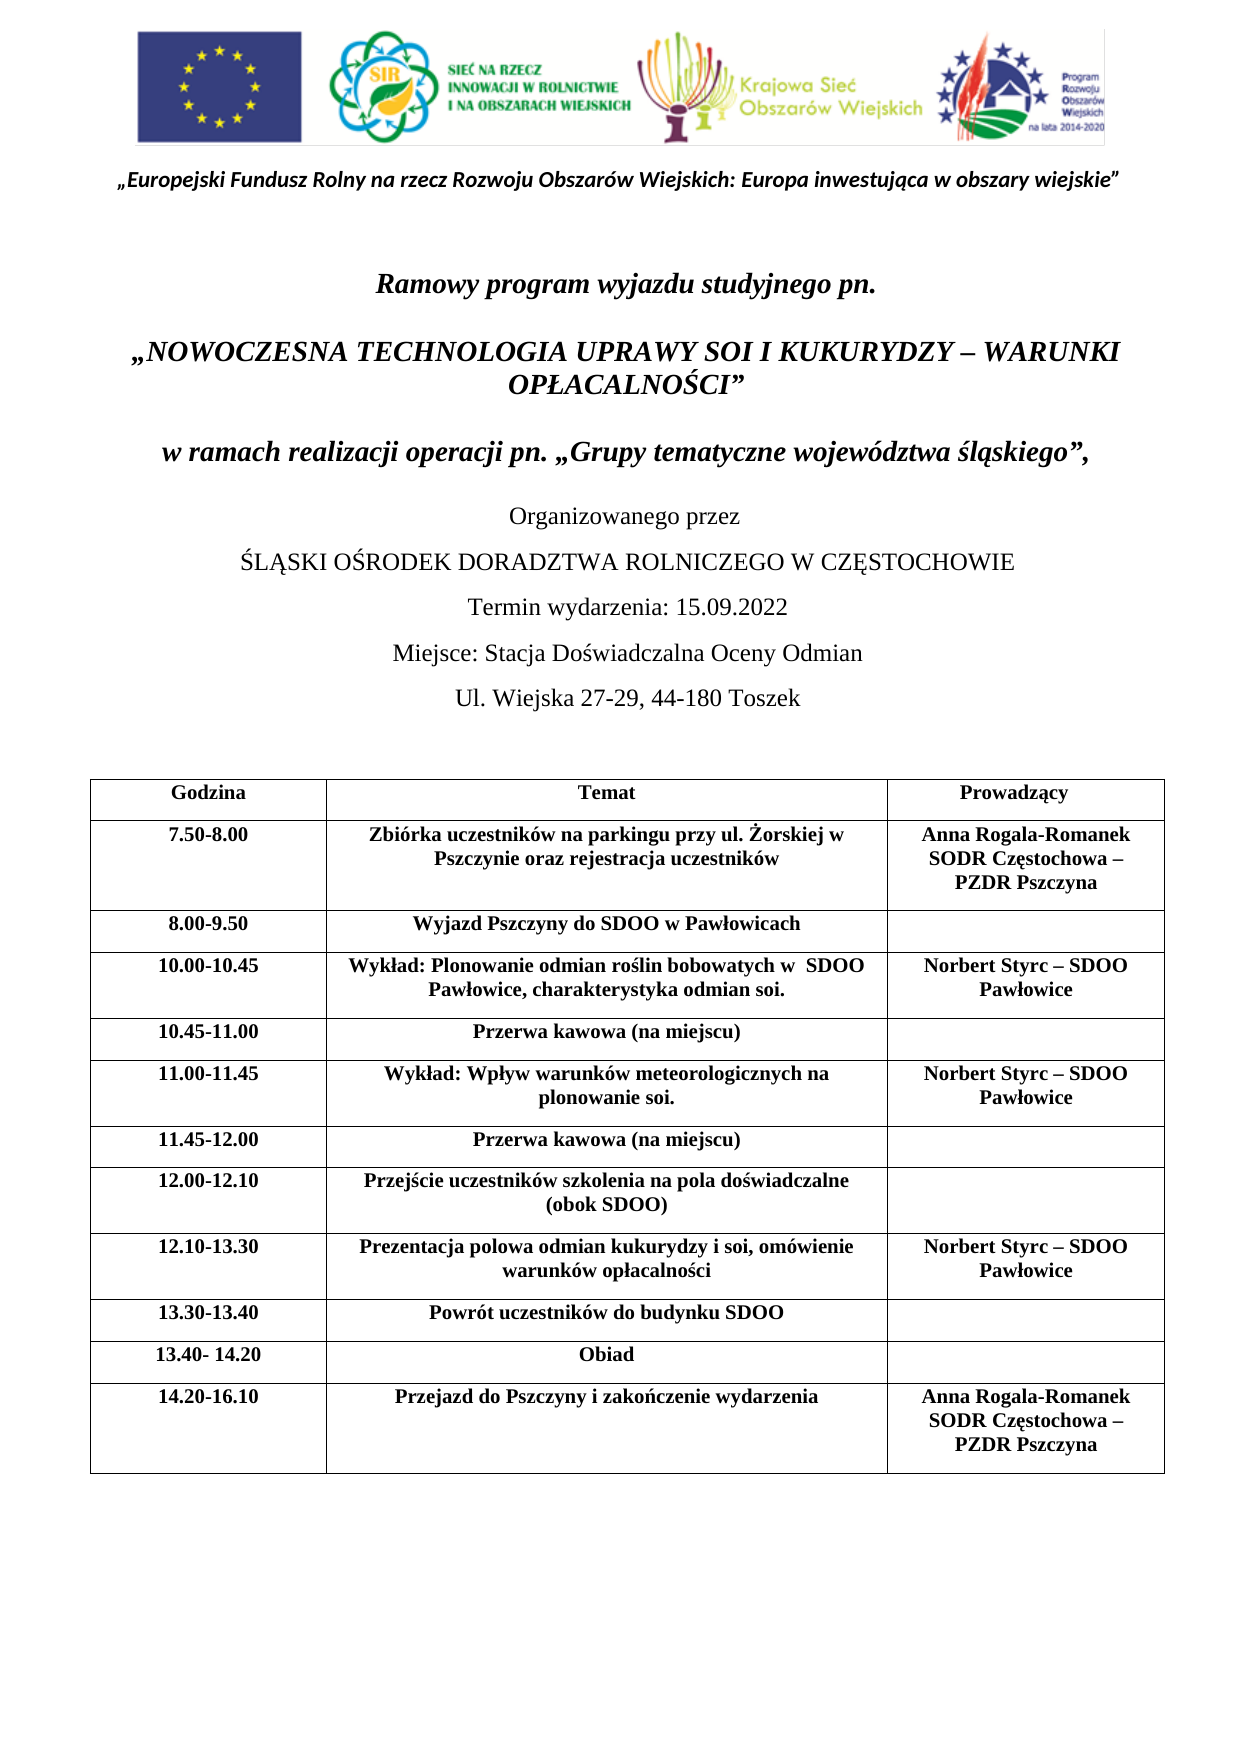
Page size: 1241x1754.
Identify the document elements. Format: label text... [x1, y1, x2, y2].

picture [135, 29, 1106, 147]
table_cell Prezentacja polowa odmian kukurydzy i soi, omówienie warunków opłacalności [327, 1234, 887, 1299]
table_cell Wykład: Wpływ warunków meteorologicznych na plonowanie soi. [327, 1061, 887, 1126]
table_cell Zbiórka uczestników na parkingu przy ul. Żorskiej w Pszczynie oraz rejestracja uczestników [327, 821, 887, 910]
text w ramach realizacji operacji pn. „Grupy tematyczne województwa śląskiego”, [90, 434, 1165, 468]
table_header Temat [327, 780, 887, 820]
table_cell 10.00-10.45 [91, 953, 326, 1018]
table_cell [888, 911, 1164, 952]
table_cell Obiad [327, 1342, 887, 1382]
table_cell Norbert Styrc – SDOO Pawłowice [888, 1234, 1164, 1299]
table_cell [888, 1300, 1164, 1341]
table_cell 13.40- 14.20 [91, 1342, 326, 1382]
table_cell Anna Rogala-Romanek SODR Częstochowa – PZDR Pszczyna [888, 821, 1164, 910]
text Termin wydarzenia: 15.09.2022 [90, 592, 1165, 621]
table_cell 10.45-11.00 [91, 1019, 326, 1060]
table_cell [888, 1127, 1164, 1167]
table_cell Przejście uczestników szkolenia na pola doświadczalne (obok SDOO) [327, 1168, 887, 1233]
text „NOWOCZESNA TECHNOLOGIA UPRAWY SOI I KUKURYDZY – WARUNKI OPŁACALNOŚCI” [90, 334, 1165, 401]
table_cell 12.00-12.10 [91, 1168, 326, 1233]
table_cell 11.45-12.00 [91, 1127, 326, 1167]
table_cell Przerwa kawowa (na miejscu) [327, 1127, 887, 1167]
table_header Prowadzący [888, 780, 1164, 820]
table_header Godzina [91, 780, 326, 820]
table_cell Powrót uczestników do budynku SDOO [327, 1300, 887, 1341]
text Ramowy program wyjazdu studyjnego pn. [90, 267, 1165, 300]
table_cell Wyjazd Pszczyny do SDOO w Pawłowicach [327, 911, 887, 952]
table_cell Wykład: Plonowanie odmian roślin bobowatych w SDOO Pawłowice, charakterystyka odmian soi. [327, 953, 887, 1018]
table_cell Przejazd do Pszczyny i zakończenie wydarzenia [327, 1384, 887, 1472]
table_cell Przerwa kawowa (na miejscu) [327, 1019, 887, 1060]
table_cell [888, 1019, 1164, 1060]
table_cell Norbert Styrc – SDOO Pawłowice [888, 1061, 1164, 1126]
text ŚLĄSKI OŚRODEK DORADZTWA ROLNICZEGO W CZĘSTOCHOWIE [90, 547, 1165, 576]
table_cell 13.30-13.40 [91, 1300, 326, 1341]
table_cell 11.00-11.45 [91, 1061, 326, 1126]
table_cell Norbert Styrc – SDOO Pawłowice [888, 953, 1164, 1018]
table_cell 14.20-16.10 [91, 1384, 326, 1472]
table_cell [888, 1342, 1164, 1382]
table_cell 7.50-8.00 [91, 821, 326, 910]
text Organizowanego przez [90, 501, 1165, 530]
table_cell 8.00-9.50 [91, 911, 326, 952]
table_cell [888, 1168, 1164, 1233]
text Miejsce: Stacja Doświadczalna Oceny Odmian [90, 638, 1165, 666]
table_cell 12.10-13.30 [91, 1234, 326, 1299]
text Ul. Wiejska 27-29, 44-180 Toszek [90, 683, 1165, 712]
table_cell Anna Rogala-Romanek SODR Częstochowa – PZDR Pszczyna [888, 1384, 1164, 1472]
